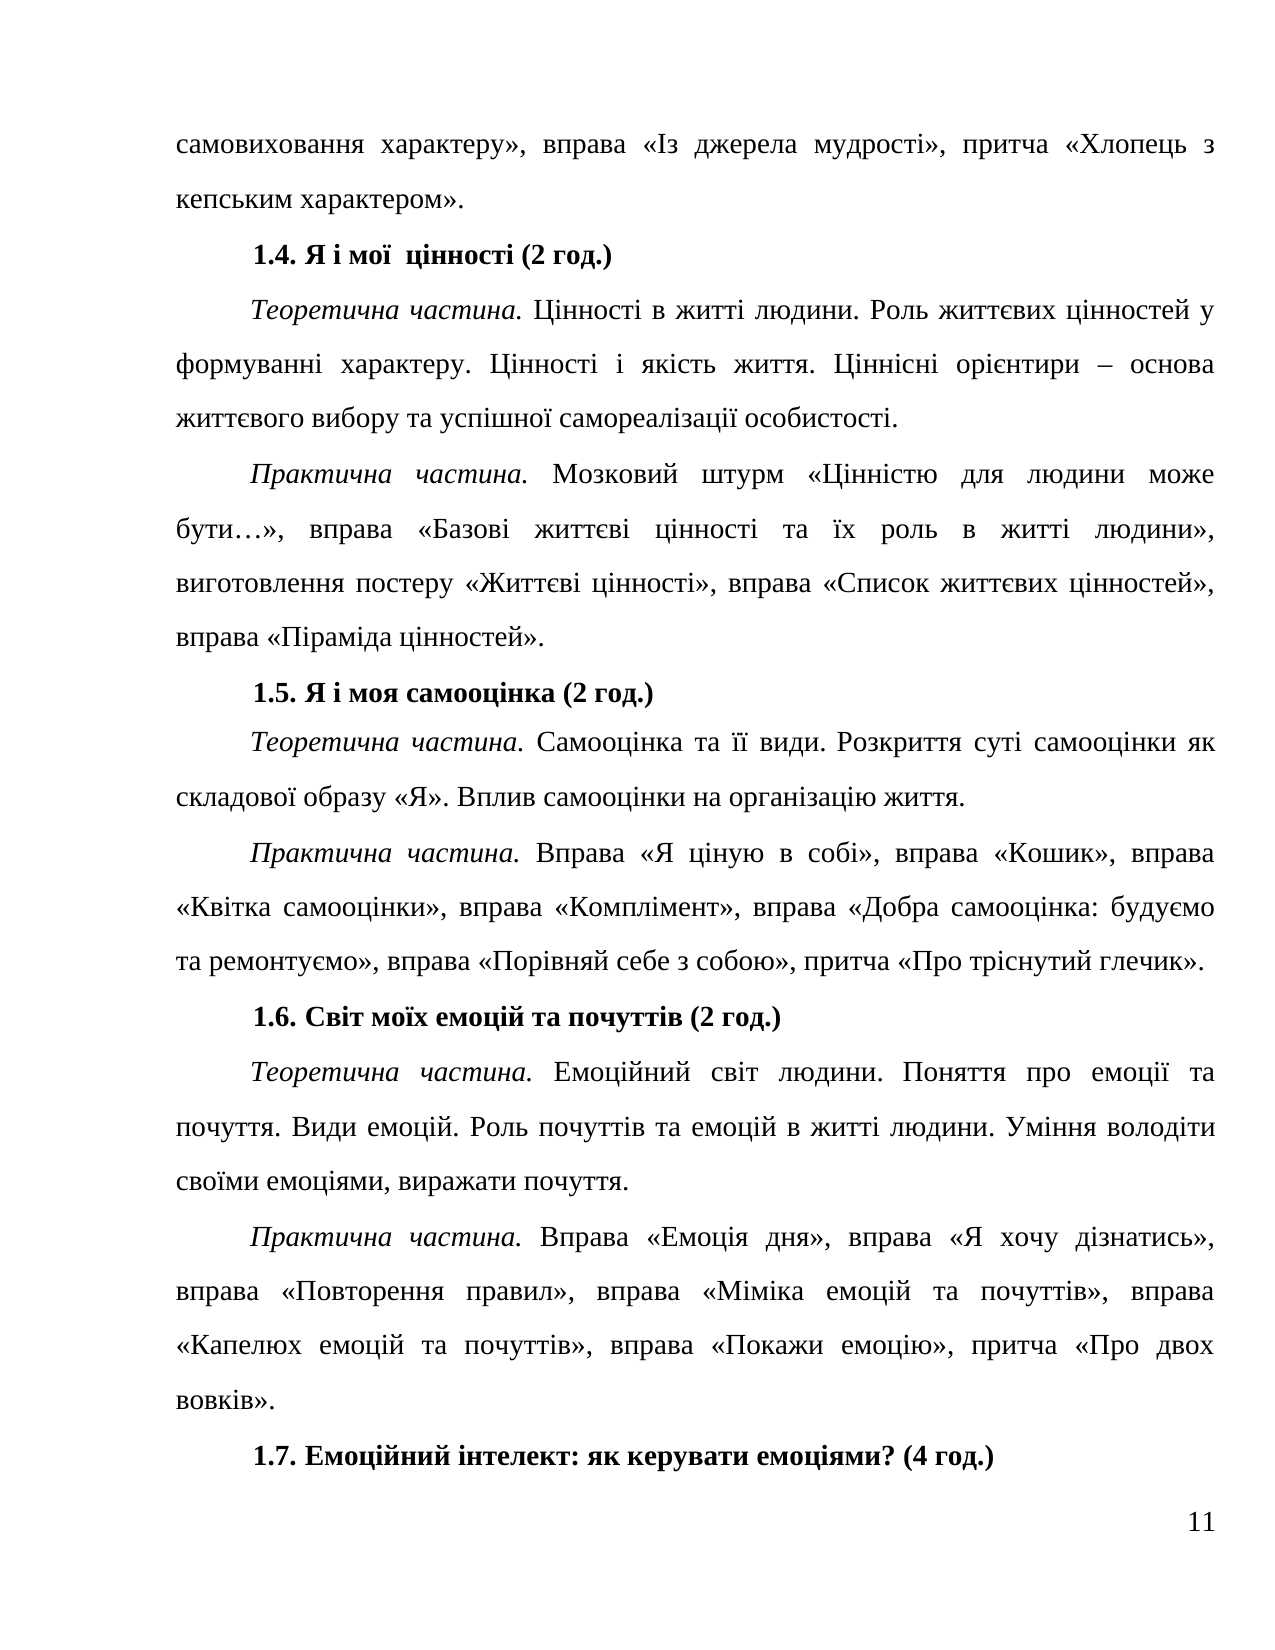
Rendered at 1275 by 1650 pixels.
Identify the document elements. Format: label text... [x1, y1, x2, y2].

text Теоретична частина. Цінності в житті людини. Роль життєвих цінностей у формуванні характеру. Цінності і якість життя. Ціннісні орієнтири – основа життєвого вибору та успішної самореалізації особистості. [176, 292, 1216, 434]
text Теоретична частина. Емоційний світ людини. Поняття про емоції та почуття. Види емоцій. Роль почуттів та емоцій в житті людини. Уміння володіти своїми емоціями, виражати почуття. [176, 1054, 1216, 1197]
text 1.5. Я і моя самооцінка (2 год.) [253, 675, 1216, 709]
text 1.6. Світ моїх емоцій та почуттів (2 год.) [253, 999, 1216, 1033]
text Практична частина. Вправа «Я ціную в собі», вправа «Кошик», вправа «Квітка самооцінки», вправа «Комплімент», вправа «Добра самооцінка: будуємо та ремонтуємо», вправа «Порівняй себе з собою», притча «Про тріснутий глечик». [176, 835, 1216, 977]
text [176, 127, 1216, 214]
text 1.7. Емоційний інтелект: як керувати емоціями? (4 год.) [253, 1438, 1216, 1471]
text Практична частина. Мозковий штурм «Цінністю для людини може бути…», вправа «Базові життєві цінності та їх роль в житті людини», виготовлення постеру «Життєві цінності», вправа «Список життєвих цінностей», вправа «Піраміда цінностей». [176, 456, 1216, 653]
text Практична частина. Вправа «Емоція дня», вправа «Я хочу дізнатись», вправа «Повторення правил», вправа «Міміка емоцій та почуттів», вправа «Капелюх емоцій та почуттів», вправа «Покажи емоцію», притча «Про двох вовків». [176, 1219, 1216, 1415]
text 1.4. Я і мої цінності (2 год.) [253, 237, 1216, 270]
text Теоретична частина. Самооцінка та її види. Розкриття суті самооцінки як складової образу «Я». Вплив самооцінки на організацію життя. [176, 724, 1216, 812]
